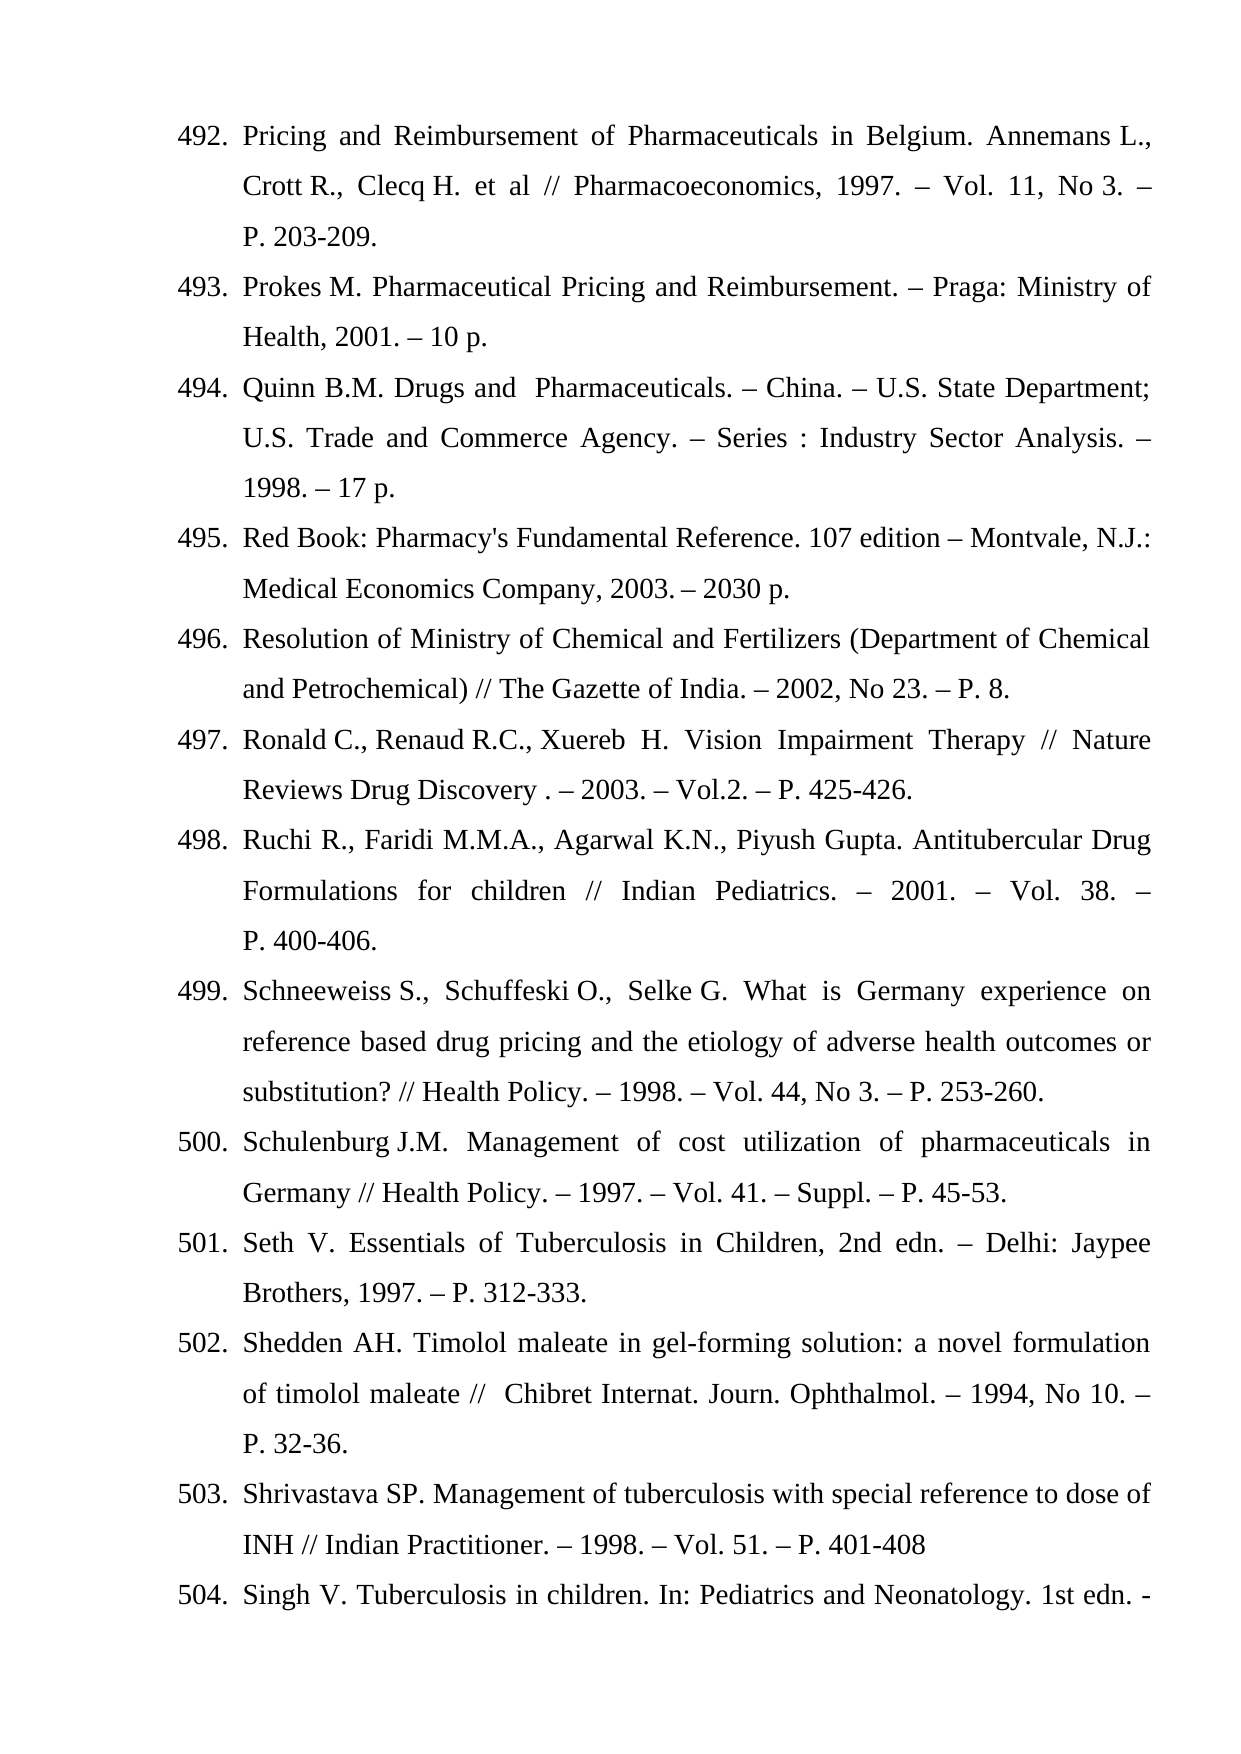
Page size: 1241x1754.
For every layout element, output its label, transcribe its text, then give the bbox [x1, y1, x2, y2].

list Resolution of Ministry of Chemical and Fertilizers (Department of Chemical and Petrochemical) // The Gazette of India. – 2002, No 23. – P. 8. [177, 621, 1152, 705]
list Seth V. Essentials of Tuberculosis in Children, 2nd edn. – Delhi: Jaypee Brothers, 1997. – P. 312-333. [177, 1225, 1152, 1309]
list Prokes M. Pharmaceutical Pricing and Reimbursement. – Praga: Ministry of Health, 2001. – 10 p. [177, 269, 1152, 353]
list Schulenburg J.M. Management of cost utilization of pharmaceuticals in Germany // Health Policy. – 1997. – Vol. 41. – Suppl. – P. 45-53. [177, 1124, 1152, 1208]
list Schneeweiss S., Schuffeski O., Selke G. What is Germany experience on reference based drug pricing and the etiology of adverse health outcomes or substitution? // Health Policy. – 1998. – Vol. 44, No 3. – P. 253-260. [177, 973, 1152, 1108]
list Red Book: Pharmacy's Fundamental Reference. 107 edition – Montvale, N.J.: Medical Economics Company, 2003. – 2030 p. [177, 521, 1152, 604]
list Ronald C., Renaud R.C., Xuereb H. Vision Impairment Therapy // Nature Reviews Drug Discovery . – 2003. – Vol.2. – P. 425-426. [177, 722, 1152, 806]
list Quinn B.M. Drugs and Pharmaceuticals. – China. – U.S. State Department; U.S. Trade and Commerce Agency. – Series : Industry Sector Analysis. – 1998. – 17 p. [177, 370, 1152, 504]
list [177, 1577, 1152, 1611]
list Ruchi R., Faridi M.M.A., Agarwal K.N., Piyush Gupta. Antitubercular Drug Formulations for children // Indian Pediatrics. – 2001. – Vol. 38. – P. 400-406. [177, 822, 1152, 957]
list Pricing and Reimbursement of Pharmaceuticals in Belgium. Annemans L., Crott R., Clecq H. et al // Pharmacoeconomics, 1997. – Vol. 11, No 3. – P. 203-209. [177, 118, 1152, 252]
list Shedden AH. Timolol maleate in gel-forming solution: a novel formulation of timolol maleate // Chibret Internat. Journ. Ophthalmol. – 1994, No 10. – P. 32-36. [177, 1326, 1152, 1460]
list Shrivastava SP. Management of tuberculosis with special reference to dose of INH // Indian Practitioner. – 1998. – Vol. 51. – P. 401-408 [177, 1477, 1152, 1560]
